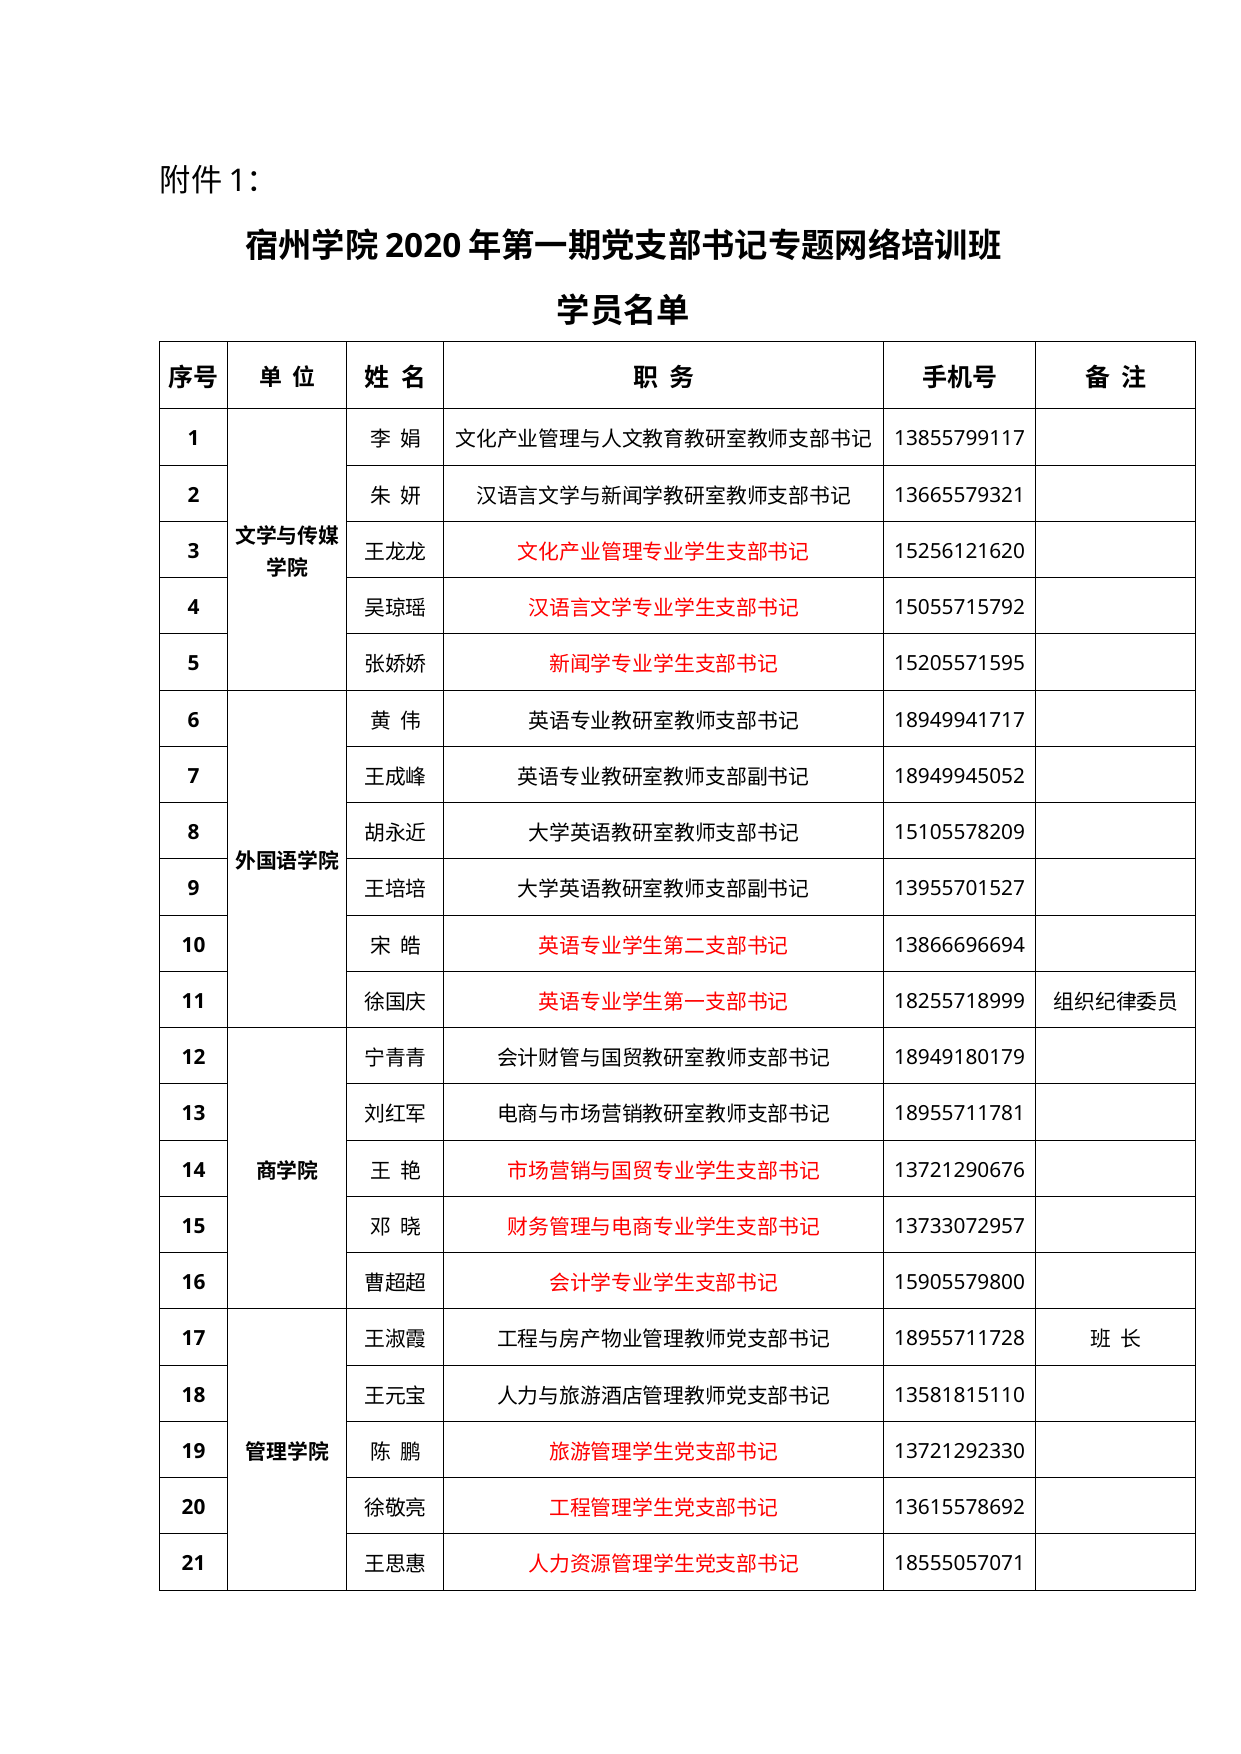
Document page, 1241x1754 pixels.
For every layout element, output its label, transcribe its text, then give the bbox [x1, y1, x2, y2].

table_cell 13955701527 [884, 859, 1035, 914]
table_cell 8 [160, 803, 227, 858]
table_cell 13721290676 [884, 1141, 1035, 1196]
table_cell [1036, 1366, 1195, 1421]
table_cell 英语专业学生第一支部书记 [444, 972, 883, 1027]
table_header 姓 名 [347, 342, 443, 408]
table_header 手机号 [884, 342, 1035, 408]
table_cell 15205571595 [884, 634, 1035, 689]
table_cell 张娇娇 [347, 634, 443, 689]
table_cell 英语专业教研室教师支部副书记 [444, 747, 883, 802]
table_cell 18555057071 [884, 1534, 1035, 1589]
table_cell [1036, 409, 1195, 464]
table_cell 王培培 [347, 859, 443, 914]
table_cell 组织纪律委员 [1036, 972, 1195, 1027]
table_cell 徐国庆 [347, 972, 443, 1027]
table_cell [1036, 1028, 1195, 1083]
table_cell 18955711728 [884, 1309, 1035, 1364]
table_cell [1036, 1422, 1195, 1477]
table_cell 18949941717 [884, 691, 1035, 746]
table_cell 13665579321 [884, 466, 1035, 521]
table_cell [1036, 859, 1195, 914]
table_cell [1036, 916, 1195, 971]
table_cell 商学院 [228, 1028, 346, 1308]
table_cell 19 [160, 1422, 227, 1477]
table_cell 李 娟 [347, 409, 443, 464]
table_cell 徐敬亮 [347, 1478, 443, 1533]
table_cell 工程与房产物业管理教师党支部书记 [444, 1309, 883, 1364]
table_cell 6 [160, 691, 227, 746]
table_cell 9 [160, 859, 227, 914]
table_cell [1036, 1253, 1195, 1308]
table_cell 14 [160, 1141, 227, 1196]
table_cell 7 [160, 747, 227, 802]
table_cell [1036, 1197, 1195, 1252]
table_cell 胡永近 [347, 803, 443, 858]
text 附件1： [159, 146, 1087, 211]
table_cell 大学英语教研室教师支部副书记 [444, 859, 883, 914]
table_cell [1036, 1141, 1195, 1196]
table_cell 人力与旅游酒店管理教师党支部书记 [444, 1366, 883, 1421]
table_cell 18 [160, 1366, 227, 1421]
table_cell 文化产业管理专业学生支部书记 [444, 522, 883, 577]
table_cell 5 [160, 634, 227, 689]
table_header 序号 [160, 342, 227, 408]
table_cell 吴琼瑶 [347, 578, 443, 633]
table_header 备 注 [1036, 342, 1195, 408]
table_cell 15905579800 [884, 1253, 1035, 1308]
table_cell 王 艳 [347, 1141, 443, 1196]
table_cell 18949180179 [884, 1028, 1035, 1083]
table_cell 王元宝 [347, 1366, 443, 1421]
text 宿州学院2020年第一期党支部书记专题网络培训班 [159, 211, 1087, 276]
table_cell 邓 晓 [347, 1197, 443, 1252]
table_cell 13581815110 [884, 1366, 1035, 1421]
table_cell [1036, 691, 1195, 746]
table_cell 王思惠 [347, 1534, 443, 1589]
table_cell [1036, 578, 1195, 633]
table_cell [1036, 466, 1195, 521]
table_cell 11 [160, 972, 227, 1027]
table_cell [1036, 634, 1195, 689]
table_cell 13855799117 [884, 409, 1035, 464]
table_cell 会计财管与国贸教研室教师支部书记 [444, 1028, 883, 1083]
table_cell 宋 皓 [347, 916, 443, 971]
table_cell 电商与市场营销教研室教师支部书记 [444, 1084, 883, 1139]
table_cell 21 [160, 1534, 227, 1589]
table_cell 班 长 [1036, 1309, 1195, 1364]
table_cell 黄 伟 [347, 691, 443, 746]
table_cell 13 [160, 1084, 227, 1139]
table_cell 曹超超 [347, 1253, 443, 1308]
table_cell 文学与传媒学院 [228, 409, 346, 689]
table_cell 1 [160, 409, 227, 464]
table_cell 汉语言文学专业学生支部书记 [444, 578, 883, 633]
table_cell 17 [160, 1309, 227, 1364]
table_cell 英语专业学生第二支部书记 [444, 916, 883, 971]
table_cell [1036, 1084, 1195, 1139]
table_cell 陈 鹏 [347, 1422, 443, 1477]
table_cell 4 [160, 578, 227, 633]
table_cell 王成峰 [347, 747, 443, 802]
table_cell 汉语言文学与新闻学教研室教师支部书记 [444, 466, 883, 521]
table_cell 3 [160, 522, 227, 577]
table_cell [1036, 803, 1195, 858]
table_cell 管理学院 [228, 1309, 346, 1589]
table_header 职 务 [444, 342, 883, 408]
table_cell 16 [160, 1253, 227, 1308]
table_cell 15105578209 [884, 803, 1035, 858]
table_cell 财务管理与电商专业学生支部书记 [444, 1197, 883, 1252]
table_cell 工程管理学生党支部书记 [444, 1478, 883, 1533]
table_header 单 位 [228, 342, 346, 408]
table_cell 王龙龙 [347, 522, 443, 577]
table_cell 外国语学院 [228, 691, 346, 1027]
table_cell 18949945052 [884, 747, 1035, 802]
table_cell 刘红军 [347, 1084, 443, 1139]
text 学员名单 [159, 276, 1087, 341]
table_cell 市场营销与国贸专业学生支部书记 [444, 1141, 883, 1196]
table_cell [1036, 1478, 1195, 1533]
table_cell 15055715792 [884, 578, 1035, 633]
table_cell 13615578692 [884, 1478, 1035, 1533]
table_cell 旅游管理学生党支部书记 [444, 1422, 883, 1477]
table_cell 20 [160, 1478, 227, 1533]
table_cell 15256121620 [884, 522, 1035, 577]
table_cell 13866696694 [884, 916, 1035, 971]
table_cell [1036, 1534, 1195, 1589]
table_cell 15 [160, 1197, 227, 1252]
table_cell 10 [160, 916, 227, 971]
table_cell 18255718999 [884, 972, 1035, 1027]
table_cell 文化产业管理与人文教育教研室教师支部书记 [444, 409, 883, 464]
table_cell 大学英语教研室教师支部书记 [444, 803, 883, 858]
table_cell 13733072957 [884, 1197, 1035, 1252]
table_cell 人力资源管理学生党支部书记 [444, 1534, 883, 1589]
table_cell [1036, 522, 1195, 577]
table_cell 新闻学专业学生支部书记 [444, 634, 883, 689]
table_cell 2 [160, 466, 227, 521]
table_cell 12 [160, 1028, 227, 1083]
table_cell 英语专业教研室教师支部书记 [444, 691, 883, 746]
table_cell 会计学专业学生支部书记 [444, 1253, 883, 1308]
table_cell 王淑霞 [347, 1309, 443, 1364]
table_cell 13721292330 [884, 1422, 1035, 1477]
table_cell [1036, 747, 1195, 802]
table_cell 宁青青 [347, 1028, 443, 1083]
table_cell 朱 妍 [347, 466, 443, 521]
table_cell 18955711781 [884, 1084, 1035, 1139]
